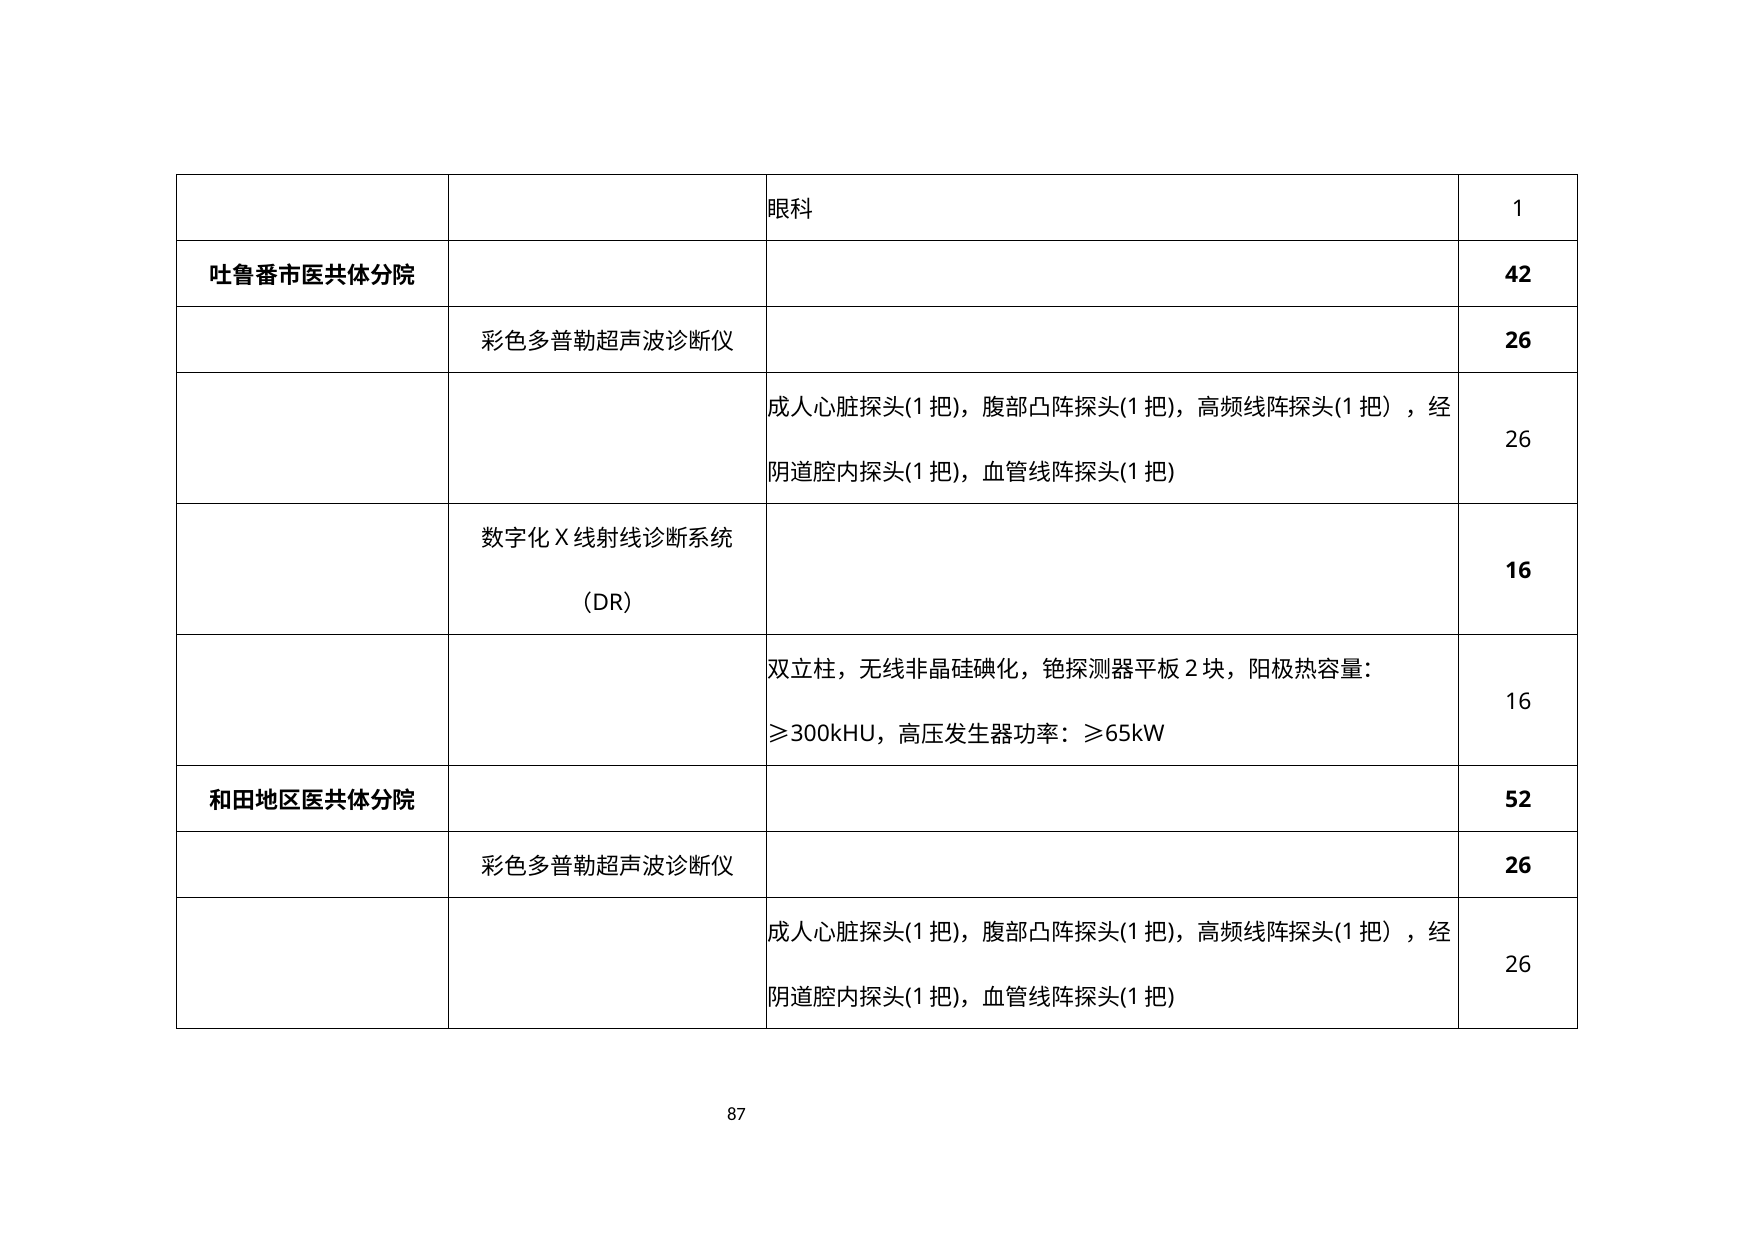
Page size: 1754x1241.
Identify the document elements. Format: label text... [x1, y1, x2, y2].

table_cell [177, 635, 448, 765]
table_cell 成人心脏探头(1把)，腹部凸阵探头(1把)，高频线阵探头(1把），经阴道腔内探头(1把)，血管线阵探头(1把) [767, 898, 1458, 1028]
table_cell [767, 307, 1458, 372]
table_cell [177, 307, 448, 372]
table_cell [177, 832, 448, 897]
table_cell [177, 175, 448, 240]
table_cell [177, 373, 448, 503]
table_cell 52 [1459, 766, 1577, 831]
table_cell [449, 635, 766, 765]
table_cell 吐鲁番市医共体分院 [177, 241, 448, 306]
table_cell 彩色多普勒超声波诊断仪 [449, 832, 766, 897]
table_cell [767, 504, 1458, 634]
table_cell [449, 766, 766, 831]
table_cell 双立柱，无线非晶硅碘化，铯探测器平板2块，阳极热容量：≥300kHU，高压发生器功率：≥65kW [767, 635, 1458, 765]
table_cell 26 [1459, 832, 1577, 897]
table_cell 眼科 [767, 175, 1458, 240]
table_cell [767, 766, 1458, 831]
table_cell [177, 898, 448, 1028]
table_cell [449, 373, 766, 503]
table_cell 数字化X线射线诊断系统（DR） [449, 504, 766, 634]
table_cell 成人心脏探头(1把)，腹部凸阵探头(1把)，高频线阵探头(1把），经阴道腔内探头(1把)，血管线阵探头(1把) [767, 373, 1458, 503]
table_cell [767, 241, 1458, 306]
table_cell 42 [1459, 241, 1577, 306]
table_cell 16 [1459, 635, 1577, 765]
table_cell 彩色多普勒超声波诊断仪 [449, 307, 766, 372]
table_cell 16 [1459, 504, 1577, 634]
table_cell 1 [1459, 175, 1577, 240]
table_cell 26 [1459, 373, 1577, 503]
table_cell [449, 898, 766, 1028]
table_cell [449, 175, 766, 240]
table_cell [767, 832, 1458, 897]
table_cell [177, 504, 448, 634]
table_cell 和田地区医共体分院 [177, 766, 448, 831]
table_cell [449, 241, 766, 306]
table_cell 26 [1459, 898, 1577, 1028]
table_cell 26 [1459, 307, 1577, 372]
